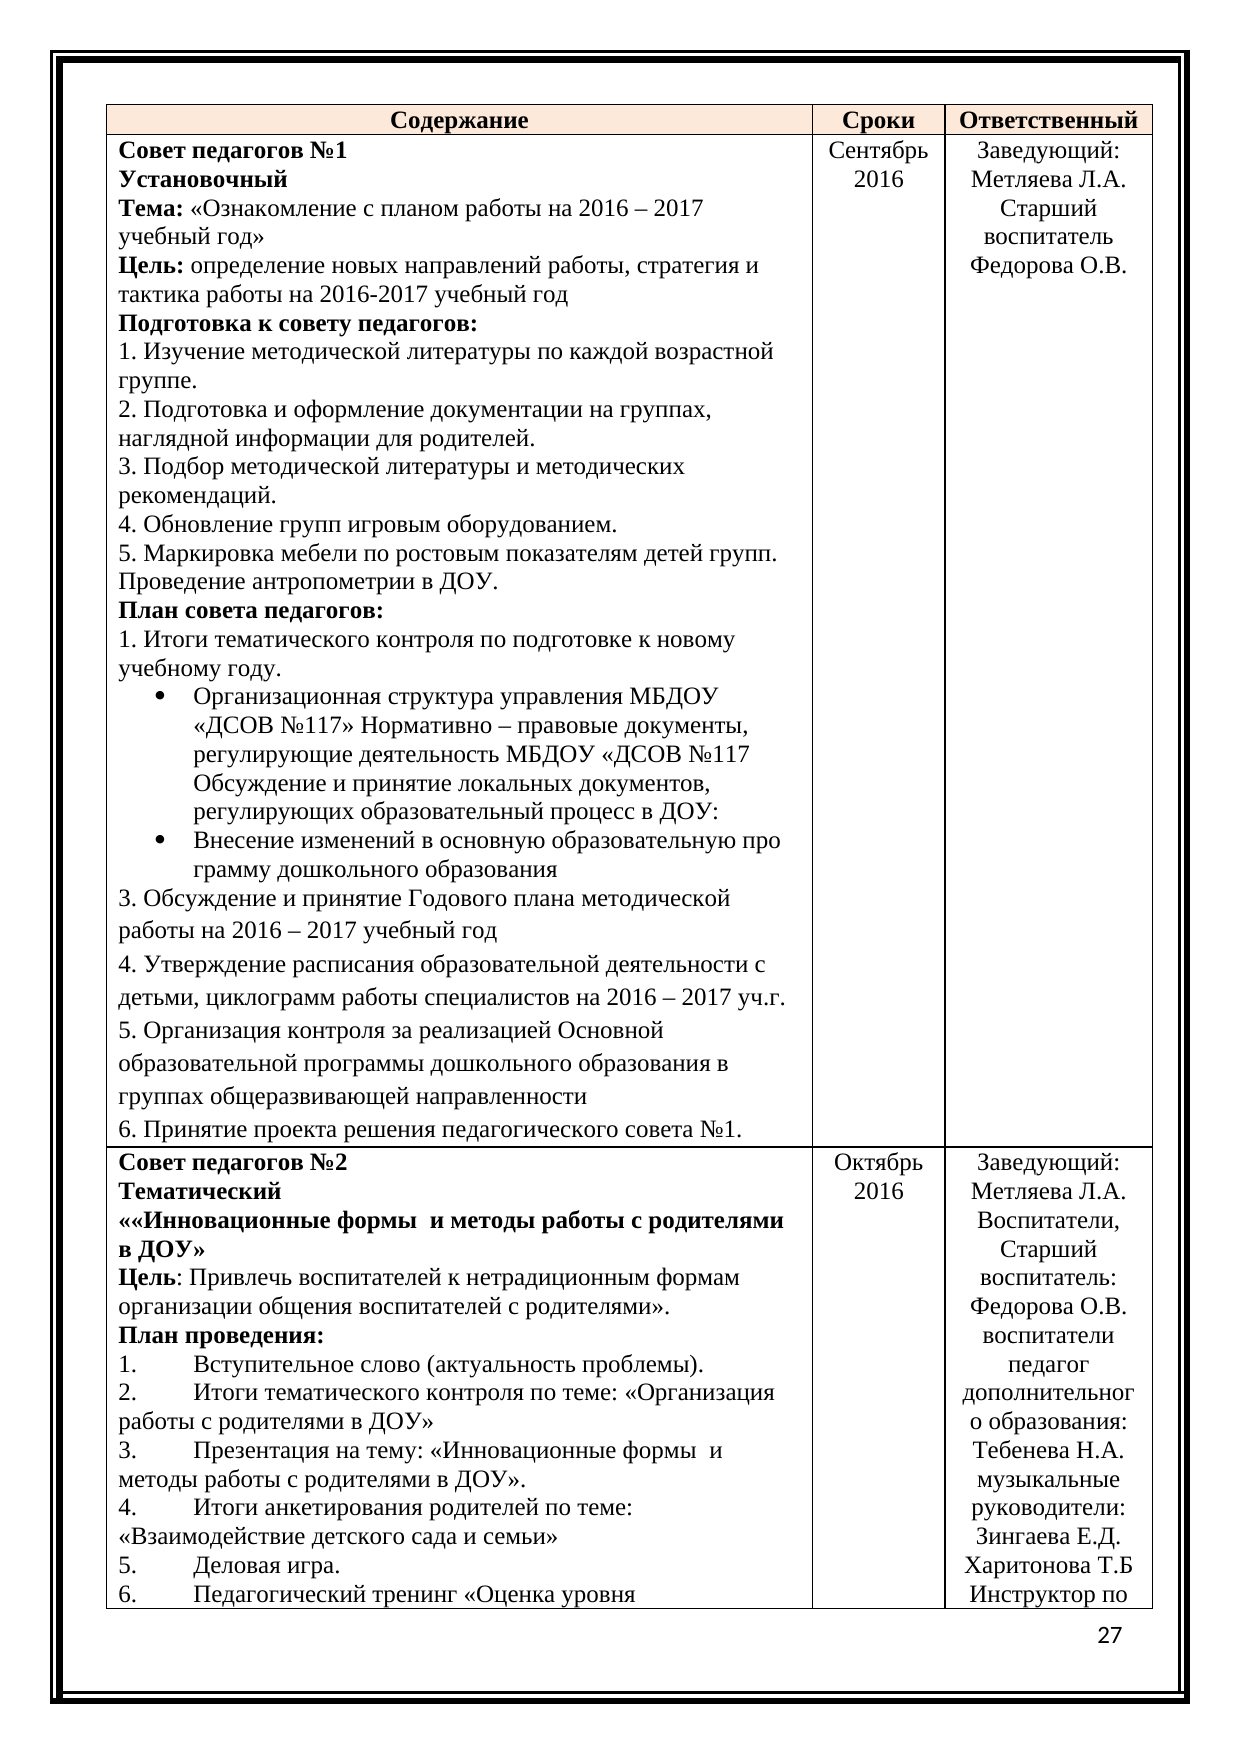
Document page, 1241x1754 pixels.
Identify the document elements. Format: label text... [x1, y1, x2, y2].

table_cell Совет педагогов №1 Установочный Тема: «Ознакомление с планом работы на 2016 – 2017 учебный год» Цель: определение новых направлений работы, стратегия и тактика работы на 2016-2017 учебный год Подготовка к совету педагогов: 1. Изучение методической литературы по каждой возрастной группе. 2. Подготовка и оформление документации на группах, наглядной информации для родителей. 3. Подбор методической литературы и методических рекомендаций. 4. Обновление групп игровым оборудованием. 5. Маркировка мебели по ростовым показателям детей групп. Проведение антропометрии в ДОУ. План совета педагогов: 1. Итоги тематического контроля по подготовке к новому учебному году. Организационная структура управления МБДОУ «ДСОВ №117» Нормативно – правовые документы, регулирующие деятельность МБДОУ «ДСОВ №117 Обсуждение и принятие локальных документов, регулирующих образовательный процесс в ДОУ: Внесение изменений в основную образовательную про грамму дошкольного образования 3. Обсуждение и принятие Годового плана методической работы на 2016 – 2017 учебный год 4. Утверждение расписания образовательной деятельности с детьми, циклограмм работы специалистов на 2016 – 2017 уч.г. 5. Организация контроля за реализацией Основной образовательной программы дошкольного образования в группах общеразвивающей направленности 6. Принятие проекта решения педагогического совета №1. [107, 135, 812, 1146]
table_cell Заведующий: Метляева Л.А. Старший воспитатель Федорова О.В. [946, 135, 1152, 1146]
table_header Ответственный [946, 105, 1152, 134]
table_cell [946, 1148, 1152, 1607]
table_cell Сентябрь 2016 [813, 135, 944, 1146]
table_header Сроки [813, 105, 944, 134]
table_header Содержание [107, 105, 812, 134]
table_cell Октябрь 2016 [813, 1148, 944, 1607]
